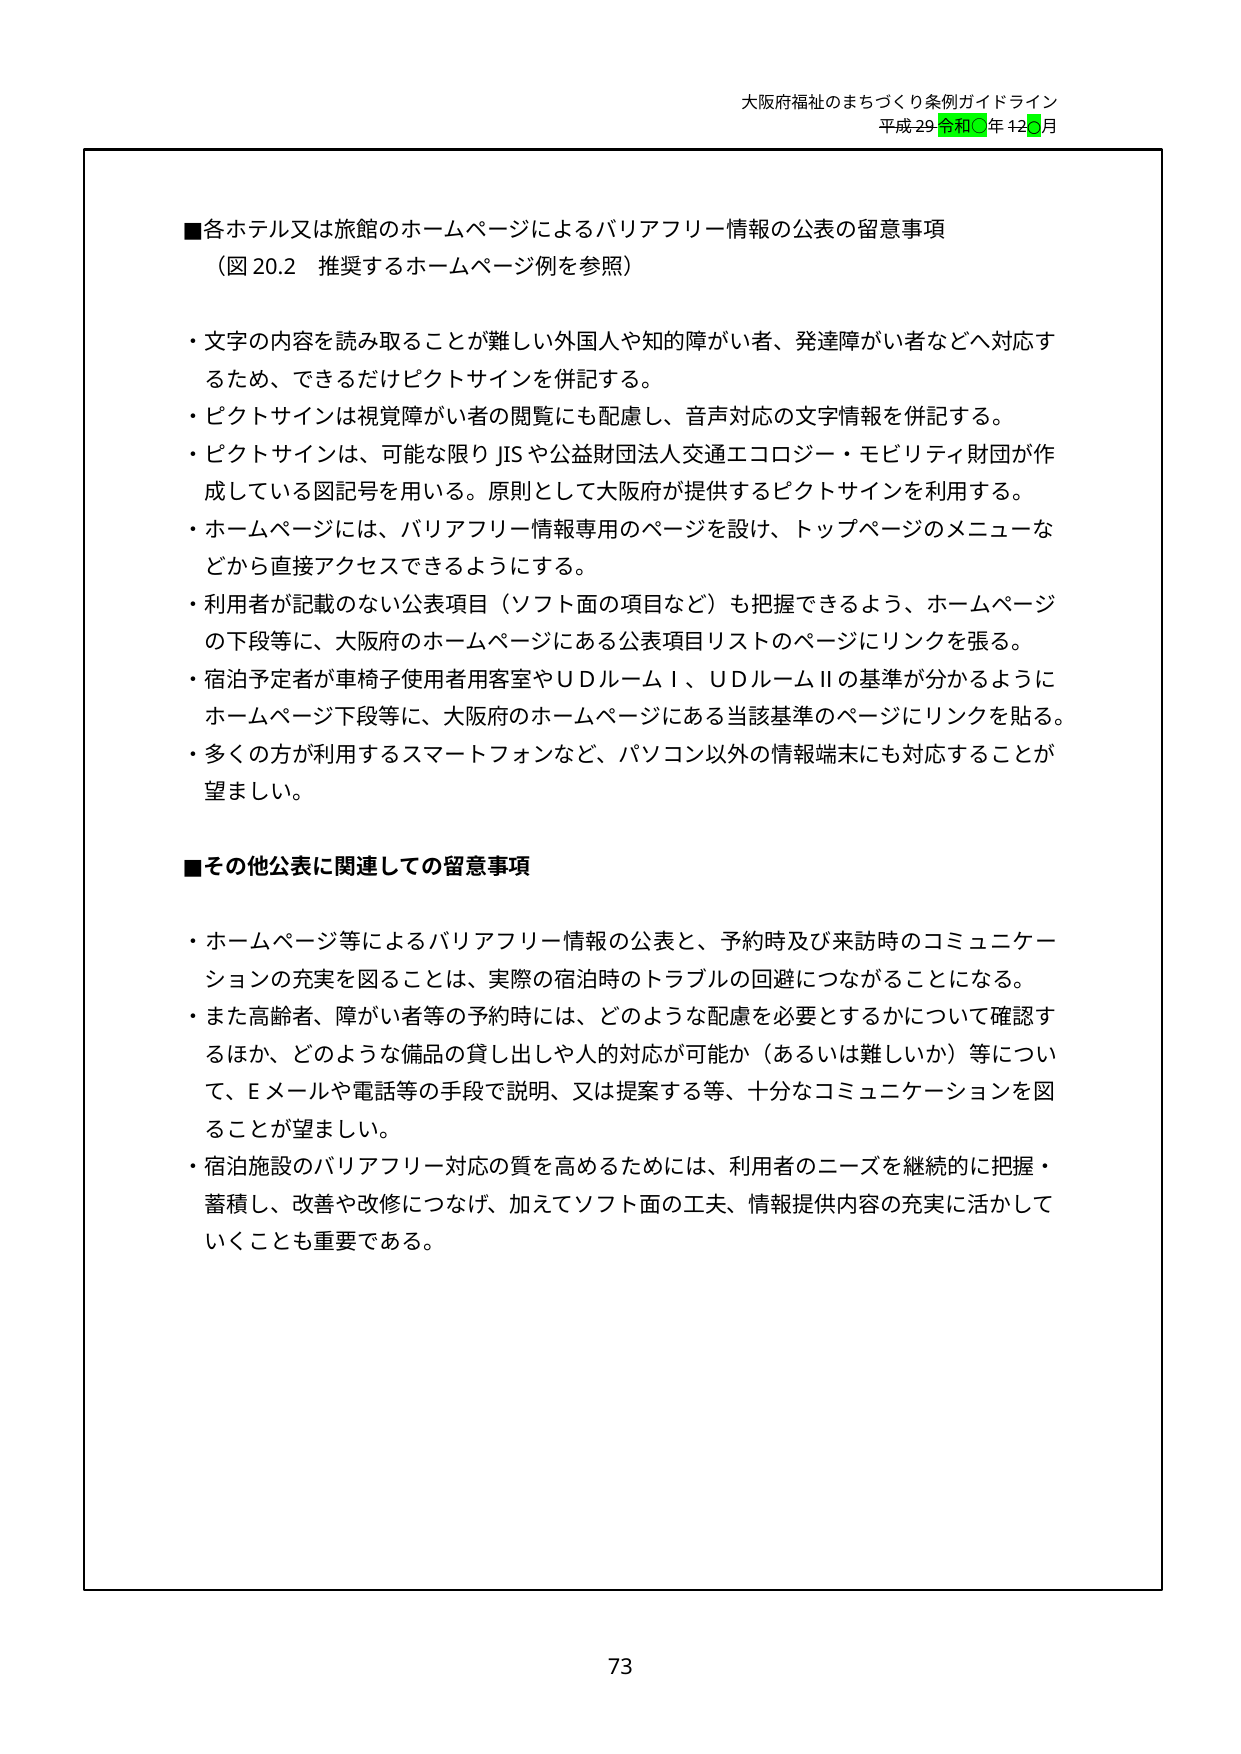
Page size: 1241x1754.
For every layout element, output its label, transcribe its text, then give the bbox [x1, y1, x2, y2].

text ・文字の内容を読み取ることが難しい外国人や知的障がい者、発達障がい者などへ対応するため、できるだけピクトサインを併記する。 [182, 321, 1058, 396]
text ・ピクトサインは視覚障がい者の閲覧にも配慮し、音声対応の文字情報を併記する。 [182, 396, 1058, 434]
text ■その他公表に関連しての留意事項 [182, 846, 1058, 884]
text ・ホームページ等によるバリアフリー情報の公表と、予約時及び来訪時のコミュニケーションの充実を図ることは、実際の宿泊時のトラブルの回避につながることになる。 [182, 921, 1058, 996]
text ■各ホテル又は旅館のホームページによるバリアフリー情報の公表の留意事項 [182, 209, 1058, 246]
text ・宿泊施設のバリアフリー対応の質を高めるためには、利用者のニーズを継続的に把握・蓄積し、改善や改修につなげ、加えてソフト面の工夫、情報提供内容の充実に活かしていくことも重要である。 [182, 1146, 1058, 1259]
text ・ピクトサインは、可能な限りJISや公益財団法人交通エコロジー・モビリティ財団が作成している図記号を用いる。原則として大阪府が提供するピクトサインを利用する。 [182, 434, 1058, 509]
text ・多くの方が利用するスマートフォンなど、パソコン以外の情報端末にも対応することが望ましい。 [182, 734, 1058, 809]
text ・また高齢者、障がい者等の予約時には、どのような配慮を必要とするかについて確認するほか、どのような備品の貸し出しや人的対応が可能か（あるいは難しいか）等について、Eメールや電話等の手段で説明、又は提案する等、十分なコミュニケーションを図ることが望ましい。 [182, 996, 1058, 1146]
text ・利用者が記載のない公表項目（ソフト面の項目など）も把握できるよう、ホームページの下段等に、大阪府のホームページにある公表項目リストのページにリンクを張る。 [182, 584, 1058, 659]
text ・ホームページには、バリアフリー情報専用のページを設け、トップページのメニューなどから直接アクセスできるようにする。 [182, 509, 1058, 584]
text （図20.2 推奨するホームページ例を参照） [182, 246, 1058, 284]
text ・宿泊予定者が車椅子使用者用客室やＵＤルームⅠ、ＵＤルームⅡの基準が分かるように、ホームページ下段等に、大阪府のホームページにある当該基準のページにリンクを貼る。 [182, 659, 1058, 734]
